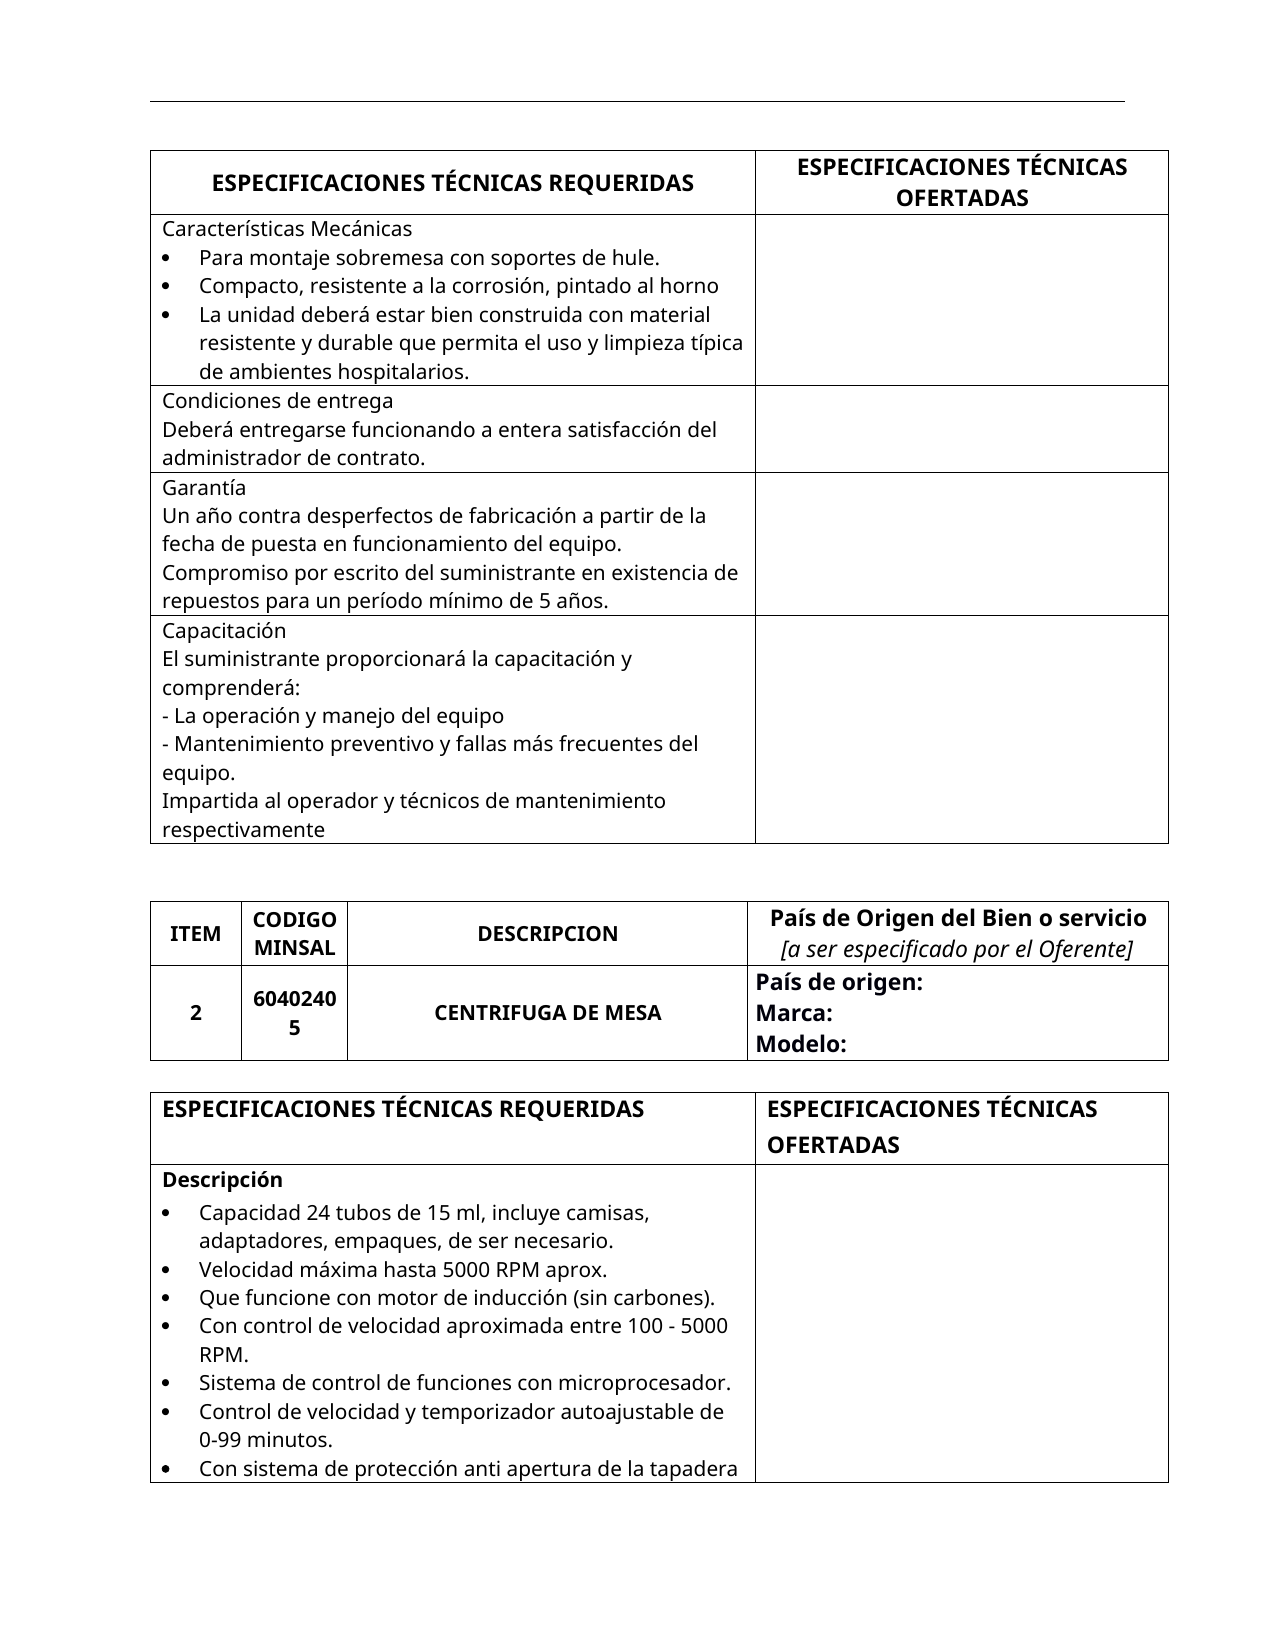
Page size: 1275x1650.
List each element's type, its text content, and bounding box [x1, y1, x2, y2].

table_header ESPECIFICACIONES TÉCNICAS REQUERIDAS [151, 1093, 755, 1164]
table_cell Características Mecánicas Para montaje sobremesa con soportes de hule. Compacto, resistente a la corrosión, pintado al horno La unidad deberá estar bien construida con material resistente y durable que permita el uso y limpieza típica de ambientes hospitalarios. [151, 215, 755, 385]
table_cell [756, 473, 1168, 615]
table_cell 2 [151, 966, 241, 1059]
table_cell CENTRIFUGA DE MESA [348, 966, 747, 1059]
table_header ESPECIFICACIONES TÉCNICAS REQUERIDAS [151, 151, 755, 213]
table_cell Garantía Un año contra desperfectos de fabricación a partir de la fecha de puesta en funcionamiento del equipo. Compromiso por escrito del suministrante en existencia de repuestos para un período mínimo de 5 años. [151, 473, 755, 615]
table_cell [151, 1165, 755, 1482]
table_header País de Origen del Bien o servicio [a ser especificado por el Oferente] [748, 902, 1168, 965]
table_cell País de origen: Marca: Modelo: [748, 966, 1168, 1059]
table_cell [756, 1165, 1168, 1482]
table_cell 60402405 [242, 966, 347, 1059]
table_cell [756, 215, 1168, 385]
table_cell [756, 616, 1168, 843]
table_header DESCRIPCION [348, 902, 747, 965]
table_cell [756, 386, 1168, 472]
table_cell Condiciones de entrega Deberá entregarse funcionando a entera satisfacción del administrador de contrato. [151, 386, 755, 472]
table_header ESPECIFICACIONES TÉCNICAS OFERTADAS [756, 1093, 1168, 1164]
table_cell Capacitación El suministrante proporcionará la capacitación y comprenderá: - La operación y manejo del equipo - Mantenimiento preventivo y fallas más frecuentes del equipo. Impartida al operador y técnicos de mantenimiento respectivamente [151, 616, 755, 843]
table_header ESPECIFICACIONES TÉCNICAS OFERTADAS [756, 151, 1168, 213]
table_header CODIGO MINSAL [242, 902, 347, 965]
table_header ITEM [151, 902, 241, 965]
